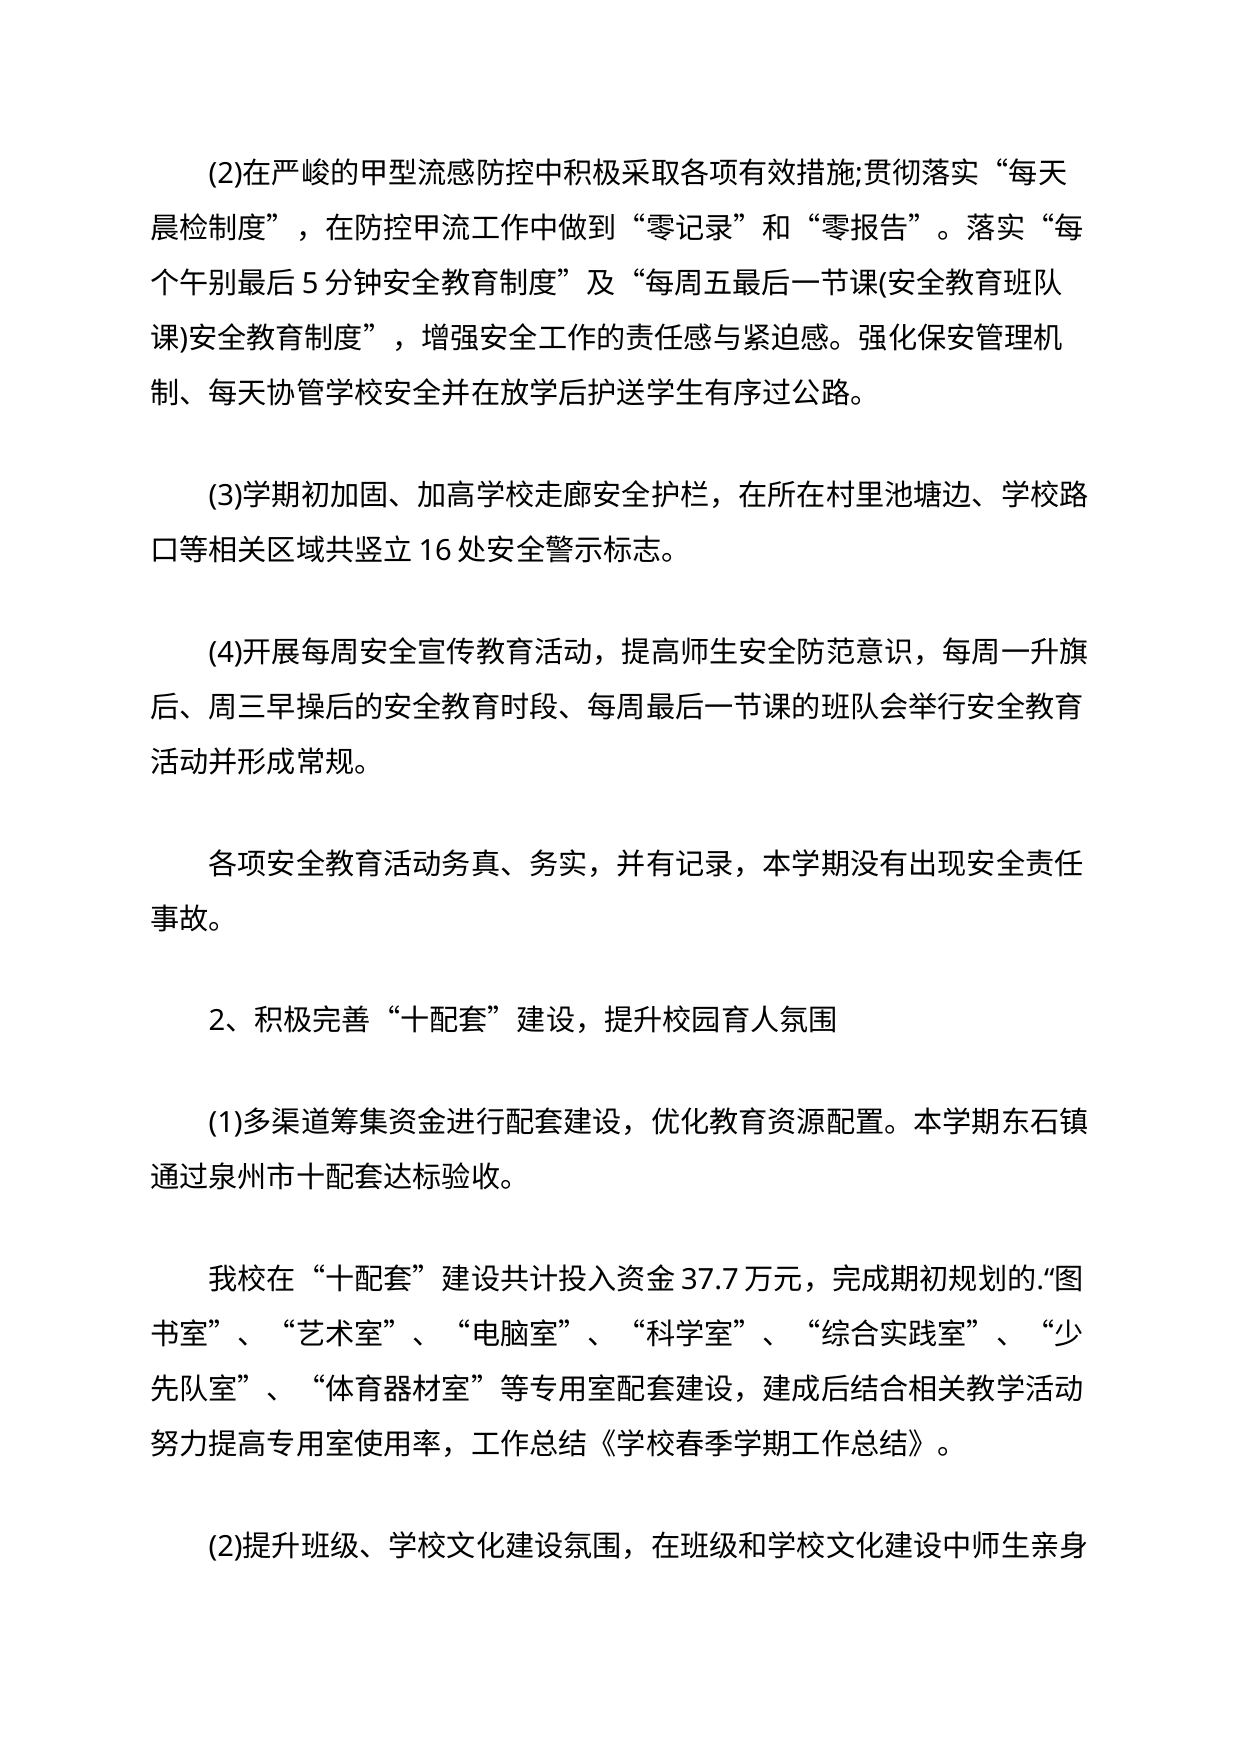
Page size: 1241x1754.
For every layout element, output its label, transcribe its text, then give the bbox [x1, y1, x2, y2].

text 各项安全教育活动务真、务实，并有记录，本学期没有出现安全责任事故。 [150, 840, 1090, 937]
text 我校在“十配套”建设共计投入资金37.7万元，完成期初规划的.“图书室”、“艺术室”、“电脑室”、“科学室”、“综合实践室”、“少先队室”、“体育器材室”等专用室配套建设，建成后结合相关教学活动努力提高专用室使用率，工作总结《学校春季学期工作总结》。 [150, 1256, 1090, 1463]
text (2)在严峻的甲型流感防控中积极采取各项有效措施;贯彻落实“每天晨检制度”，在防控甲流工作中做到“零记录”和“零报告”。落实“每个午别最后5分钟安全教育制度”及“每周五最后一节课(安全教育班队课)安全教育制度”，增强安全工作的责任感与紧迫感。强化保安管理机制、每天协管学校安全并在放学后护送学生有序过公路。 [150, 150, 1090, 412]
text 2、积极完善“十配套”建设，提升校园育人氛围 [150, 997, 1090, 1039]
text (1)多渠道筹集资金进行配套建设，优化教育资源配置。本学期东石镇通过泉州市十配套达标验收。 [150, 1099, 1090, 1196]
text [150, 1522, 1090, 1565]
text (4)开展每周安全宣传教育活动，提高师生安全防范意识，每周一升旗后、周三早操后的安全教育时段、每周最后一节课的班队会举行安全教育活动并形成常规。 [150, 629, 1090, 781]
text (3)学期初加固、加高学校走廊安全护栏，在所在村里池塘边、学校路口等相关区域共竖立16处安全警示标志。 [150, 472, 1090, 569]
